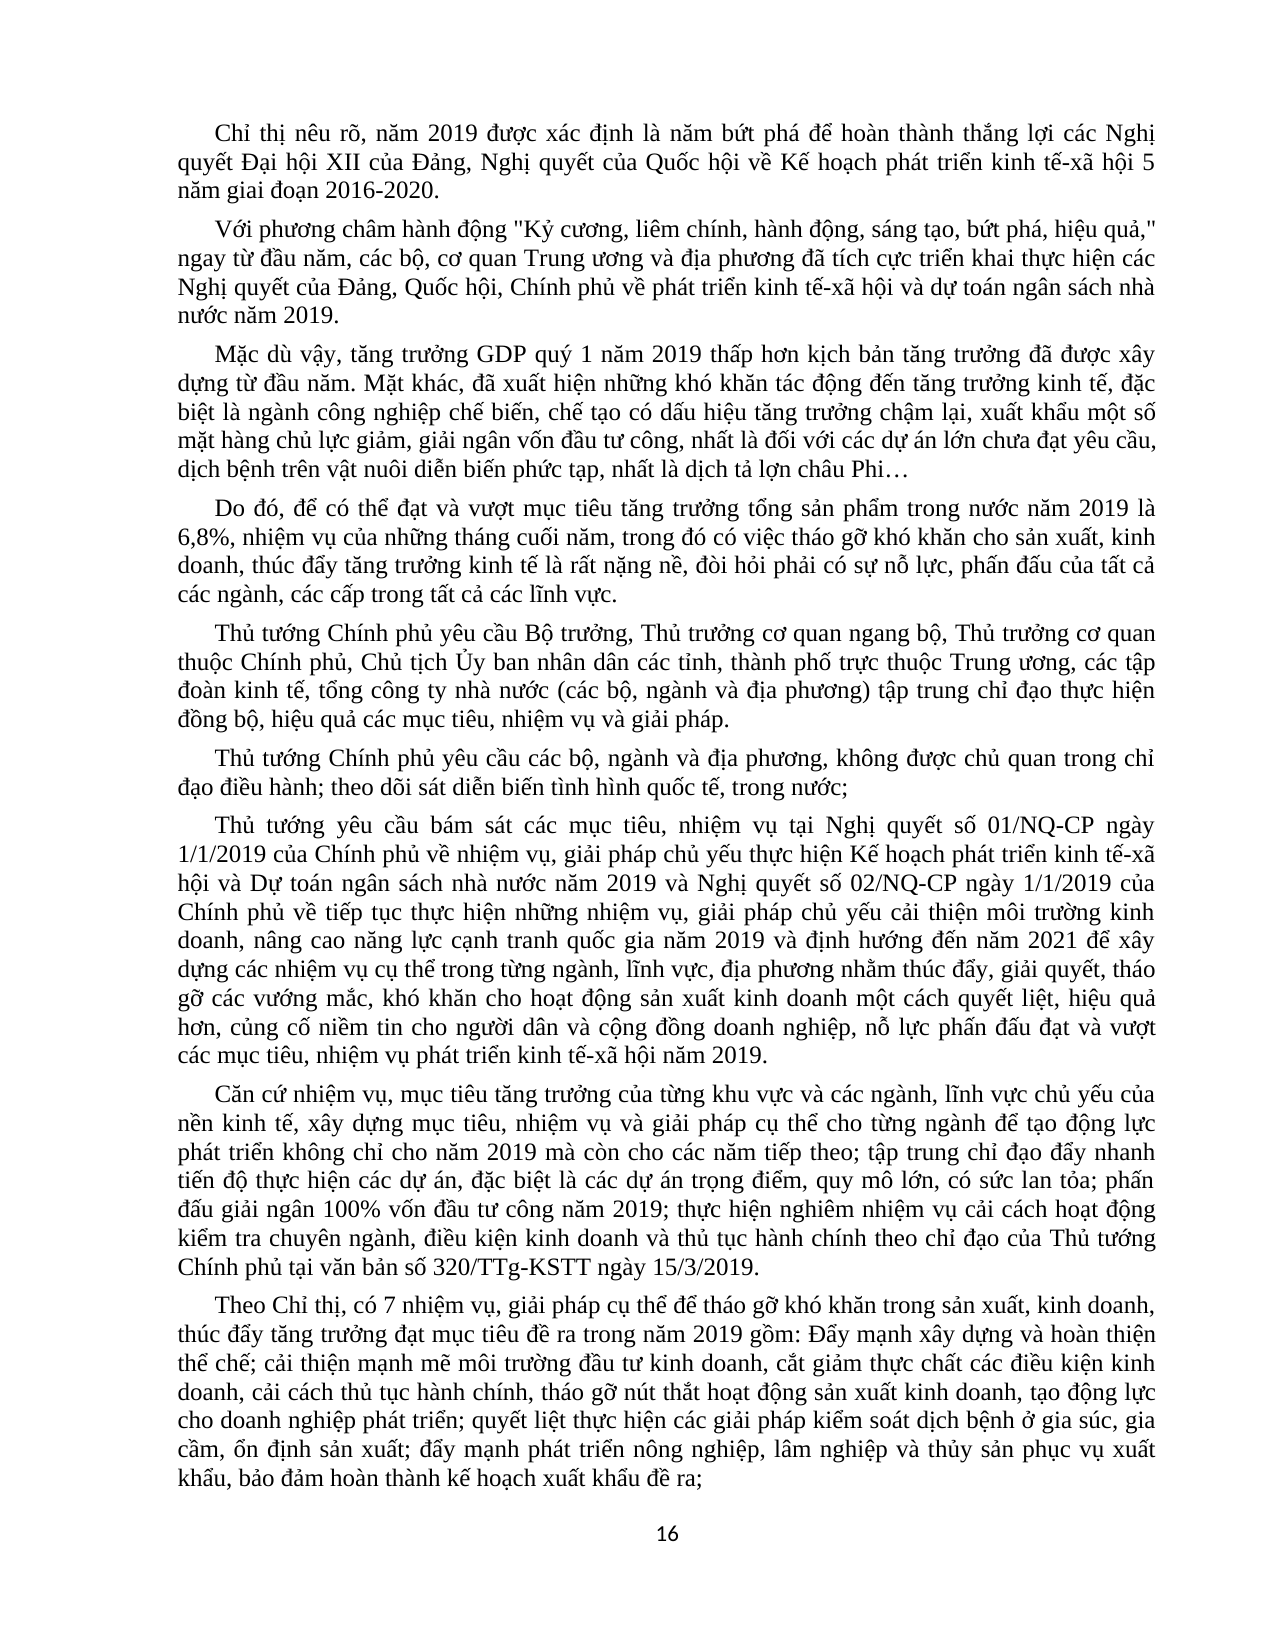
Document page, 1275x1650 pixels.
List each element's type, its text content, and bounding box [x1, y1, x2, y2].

text Chỉ thị nêu rõ, năm 2019 được xác định là năm bứt phá để hoàn thành thắng lợi các Nghị quyết Đại hội XII của Đảng, Nghị quyết của Quốc hội về Kế hoạch phát triển kinh tế-xã hội 5 năm giai đoạn 2016-2020. [177, 118, 1157, 204]
text Do đó, để có thể đạt và vượt mục tiêu tăng trưởng tổng sản phẩm trong nước năm 2019 là 6,8%, nhiệm vụ của những tháng cuối năm, trong đó có việc tháo gỡ khó khăn cho sản xuất, kinh doanh, thúc đẩy tăng trưởng kinh tế là rất nặng nề, đòi hỏi phải có sự nỗ lực, phấn đấu của tất cả các ngành, các cấp trong tất cả các lĩnh vực. [177, 493, 1157, 608]
text Thủ tướng yêu cầu bám sát các mục tiêu, nhiệm vụ tại Nghị quyết số 01/NQ-CP ngày 1/1/2019 của Chính phủ về nhiệm vụ, giải pháp chủ yếu thực hiện Kế hoạch phát triển kinh tế-xã hội và Dự toán ngân sách nhà nước năm 2019 và Nghị quyết số 02/NQ-CP ngày 1/1/2019 của Chính phủ về tiếp tục thực hiện những nhiệm vụ, giải pháp chủ yếu cải thiện môi trường kinh doanh, nâng cao năng lực cạnh tranh quốc gia năm 2019 và định hướng đến năm 2021 để xây dựng các nhiệm vụ cụ thể trong từng ngành, lĩnh vực, địa phương nhằm thúc đẩy, giải quyết, tháo gỡ các vướng mắc, khó khăn cho hoạt động sản xuất kinh doanh một cách quyết liệt, hiệu quả hơn, củng cố niềm tin cho người dân và cộng đồng doanh nghiệp, nỗ lực phấn đấu đạt và vượt các mục tiêu, nhiệm vụ phát triển kinh tế-xã hội năm 2019. [177, 811, 1157, 1069]
text Thủ tướng Chính phủ yêu cầu các bộ, ngành và địa phương, không được chủ quan trong chỉ đạo điều hành; theo dõi sát diễn biến tình hình quốc tế, trong nước; [177, 743, 1157, 801]
text Với phương châm hành động "Kỷ cương, liêm chính, hành động, sáng tạo, bứt phá, hiệu quả," ngay từ đầu năm, các bộ, cơ quan Trung ương và địa phương đã tích cực triển khai thực hiện các Nghị quyết của Đảng, Quốc hội, Chính phủ về phát triển kinh tế-xã hội và dự toán ngân sách nhà nước năm 2019. [177, 214, 1157, 329]
text Mặc dù vậy, tăng trưởng GDP quý 1 năm 2019 thấp hơn kịch bản tăng trưởng đã được xây dựng từ đầu năm. Mặt khác, đã xuất hiện những khó khăn tác động đến tăng trưởng kinh tế, đặc biệt là ngành công nghiệp chế biến, chế tạo có dấu hiệu tăng trưởng chậm lại, xuất khẩu một số mặt hàng chủ lực giảm, giải ngân vốn đầu tư công, nhất là đối với các dự án lớn chưa đạt yêu cầu, dịch bệnh trên vật nuôi diễn biến phức tạp, nhất là dịch tả lợn châu Phi… [177, 339, 1157, 483]
text Theo Chỉ thị, có 7 nhiệm vụ, giải pháp cụ thể để tháo gỡ khó khăn trong sản xuất, kinh doanh, thúc đẩy tăng trưởng đạt mục tiêu đề ra trong năm 2019 gồm: Đẩy mạnh xây dựng và hoàn thiện thể chế; cải thiện mạnh mẽ môi trường đầu tư kinh doanh, cắt giảm thực chất các điều kiện kinh doanh, cải cách thủ tục hành chính, tháo gỡ nút thắt hoạt động sản xuất kinh doanh, tạo động lực cho doanh nghiệp phát triển; quyết liệt thực hiện các giải pháp kiểm soát dịch bệnh ở gia súc, gia cầm, ổn định sản xuất; đẩy mạnh phát triển nông nghiệp, lâm nghiệp và thủy sản phục vụ xuất khẩu, bảo đảm hoàn thành kế hoạch xuất khẩu đề ra; [177, 1291, 1157, 1492]
text Căn cứ nhiệm vụ, mục tiêu tăng trưởng của từng khu vực và các ngành, lĩnh vực chủ yếu của nền kinh tế, xây dựng mục tiêu, nhiệm vụ và giải pháp cụ thể cho từng ngành để tạo động lực phát triển không chỉ cho năm 2019 mà còn cho các năm tiếp theo; tập trung chỉ đạo đẩy nhanh tiến độ thực hiện các dự án, đặc biệt là các dự án trọng điểm, quy mô lớn, có sức lan tỏa; phấn đấu giải ngân 100% vốn đầu tư công năm 2019; thực hiện nghiêm nhiệm vụ cải cách hoạt động kiểm tra chuyên ngành, điều kiện kinh doanh và thủ tục hành chính theo chỉ đạo của Thủ tướng Chính phủ tại văn bản số 320/TTg-KSTT ngày 15/3/2019. [177, 1079, 1157, 1281]
text Thủ tướng Chính phủ yêu cầu Bộ trưởng, Thủ trưởng cơ quan ngang bộ, Thủ trưởng cơ quan thuộc Chính phủ, Chủ tịch Ủy ban nhân dân các tỉnh, thành phố trực thuộc Trung ương, các tập đoàn kinh tế, tổng công ty nhà nước (các bộ, ngành và địa phương) tập trung chỉ đạo thực hiện đồng bộ, hiệu quả các mục tiêu, nhiệm vụ và giải pháp. [177, 618, 1157, 733]
